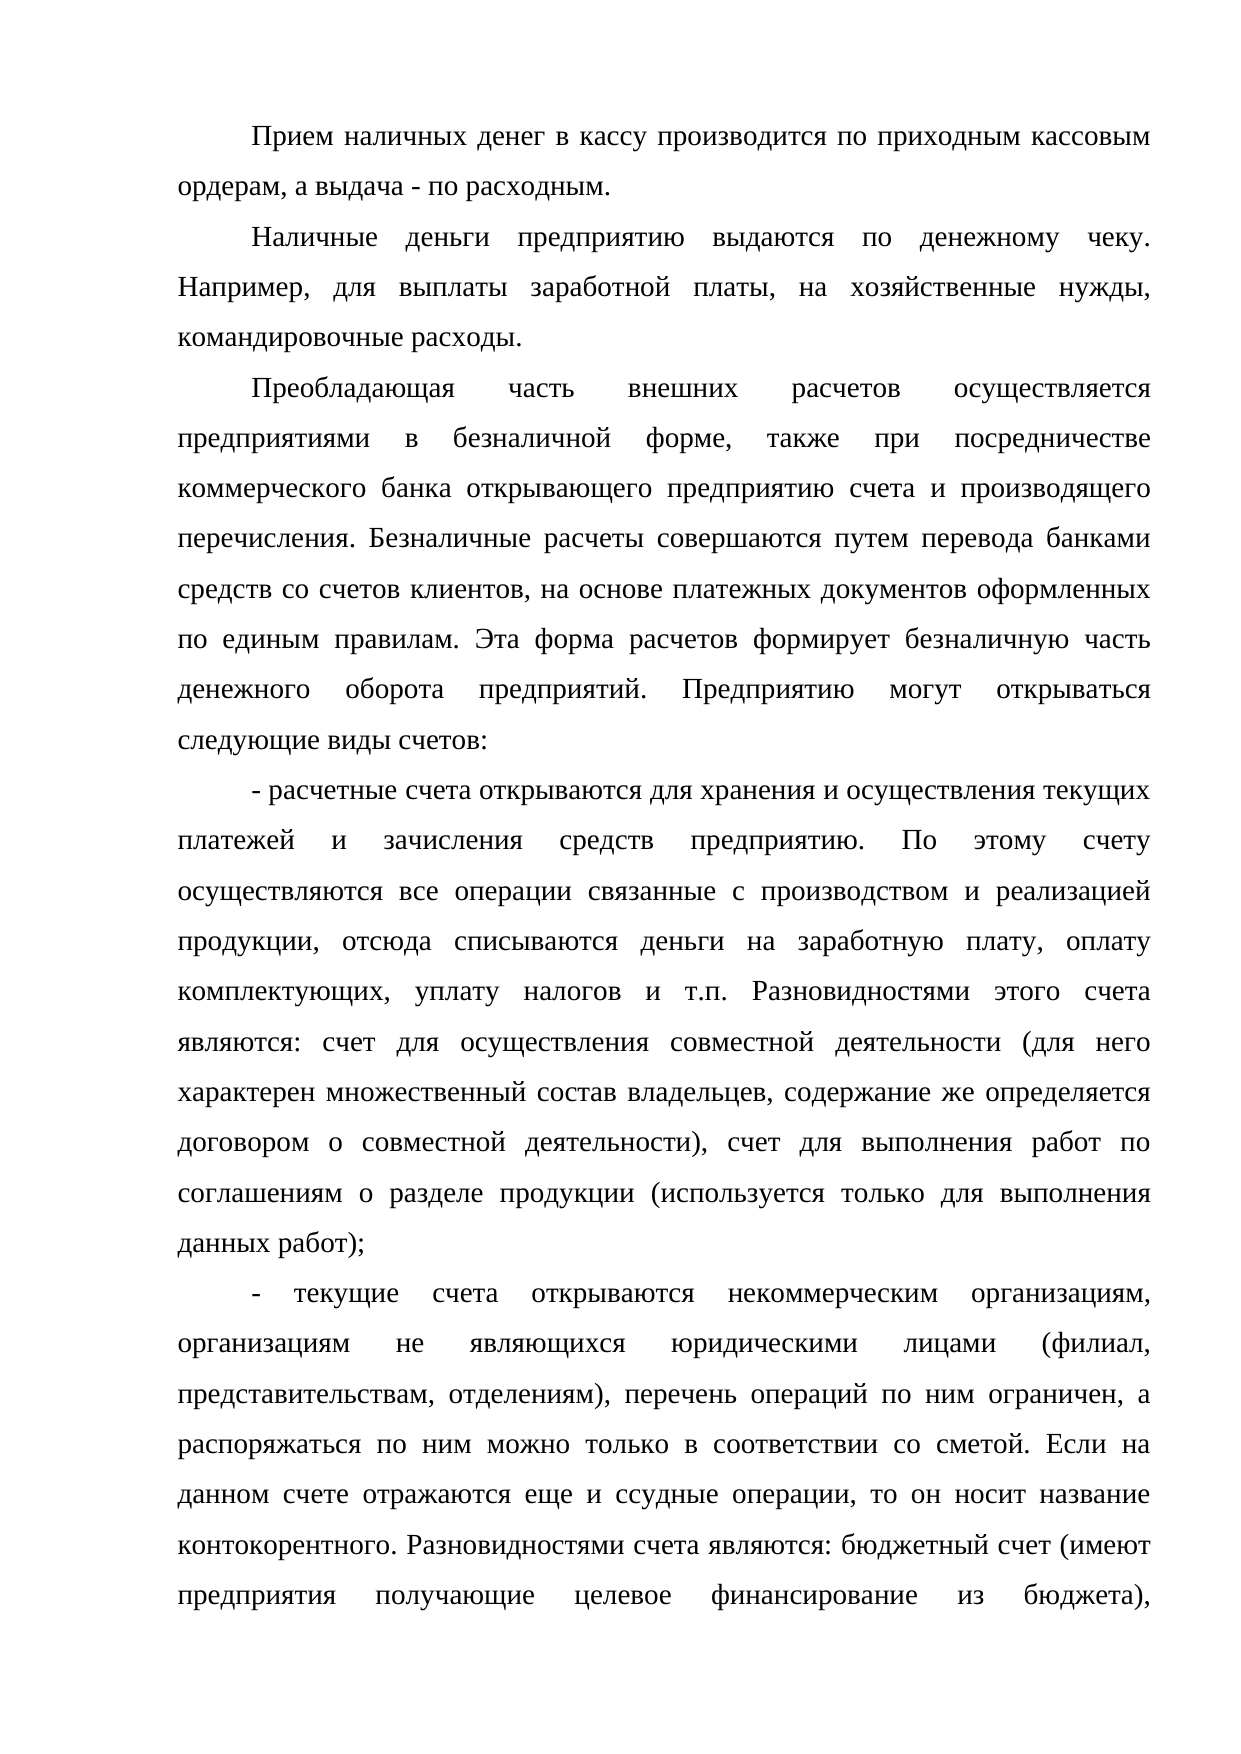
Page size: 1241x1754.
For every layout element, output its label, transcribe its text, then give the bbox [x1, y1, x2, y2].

text - расчетные счета открываются для хранения и осуществления текущих платежей и зачисления средств предприятию. По этому счету осуществляются все операции связанные с производством и реализацией продукции, отсюда списываются деньги на заработную плату, оплату комплектующих, уплату налогов и т.п. Разновидностями этого счета являются: счет для осуществления совместной деятельности (для него характерен множественный состав владельцев, содержание же определяется договором о совместной деятельности), счет для выполнения работ по соглашениям о разделе продукции (используется только для выполнения данных работ); [177, 772, 1152, 1258]
text Наличные деньги предприятию выдаются по денежному чеку. Например, для выплаты заработной платы, на хозяйственные нужды, командировочные расходы. [177, 219, 1152, 353]
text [177, 1275, 1152, 1611]
text Преобладающая часть внешних расчетов осуществляется предприятиями в безналичной форме, также при посредничестве коммерческого банка открывающего предприятию счета и производящего перечисления. Безналичные расчеты совершаются путем перевода банками средств со счетов клиентов, на основе платежных документов оформленных по единым правилам. Эта форма расчетов формирует безналичную часть денежного оборота предприятий. Предприятию могут открываться следующие виды счетов: [177, 370, 1152, 755]
text Прием наличных денег в кассу производится по приходным кассовым ордерам, а выдача - по расходным. [177, 118, 1152, 202]
